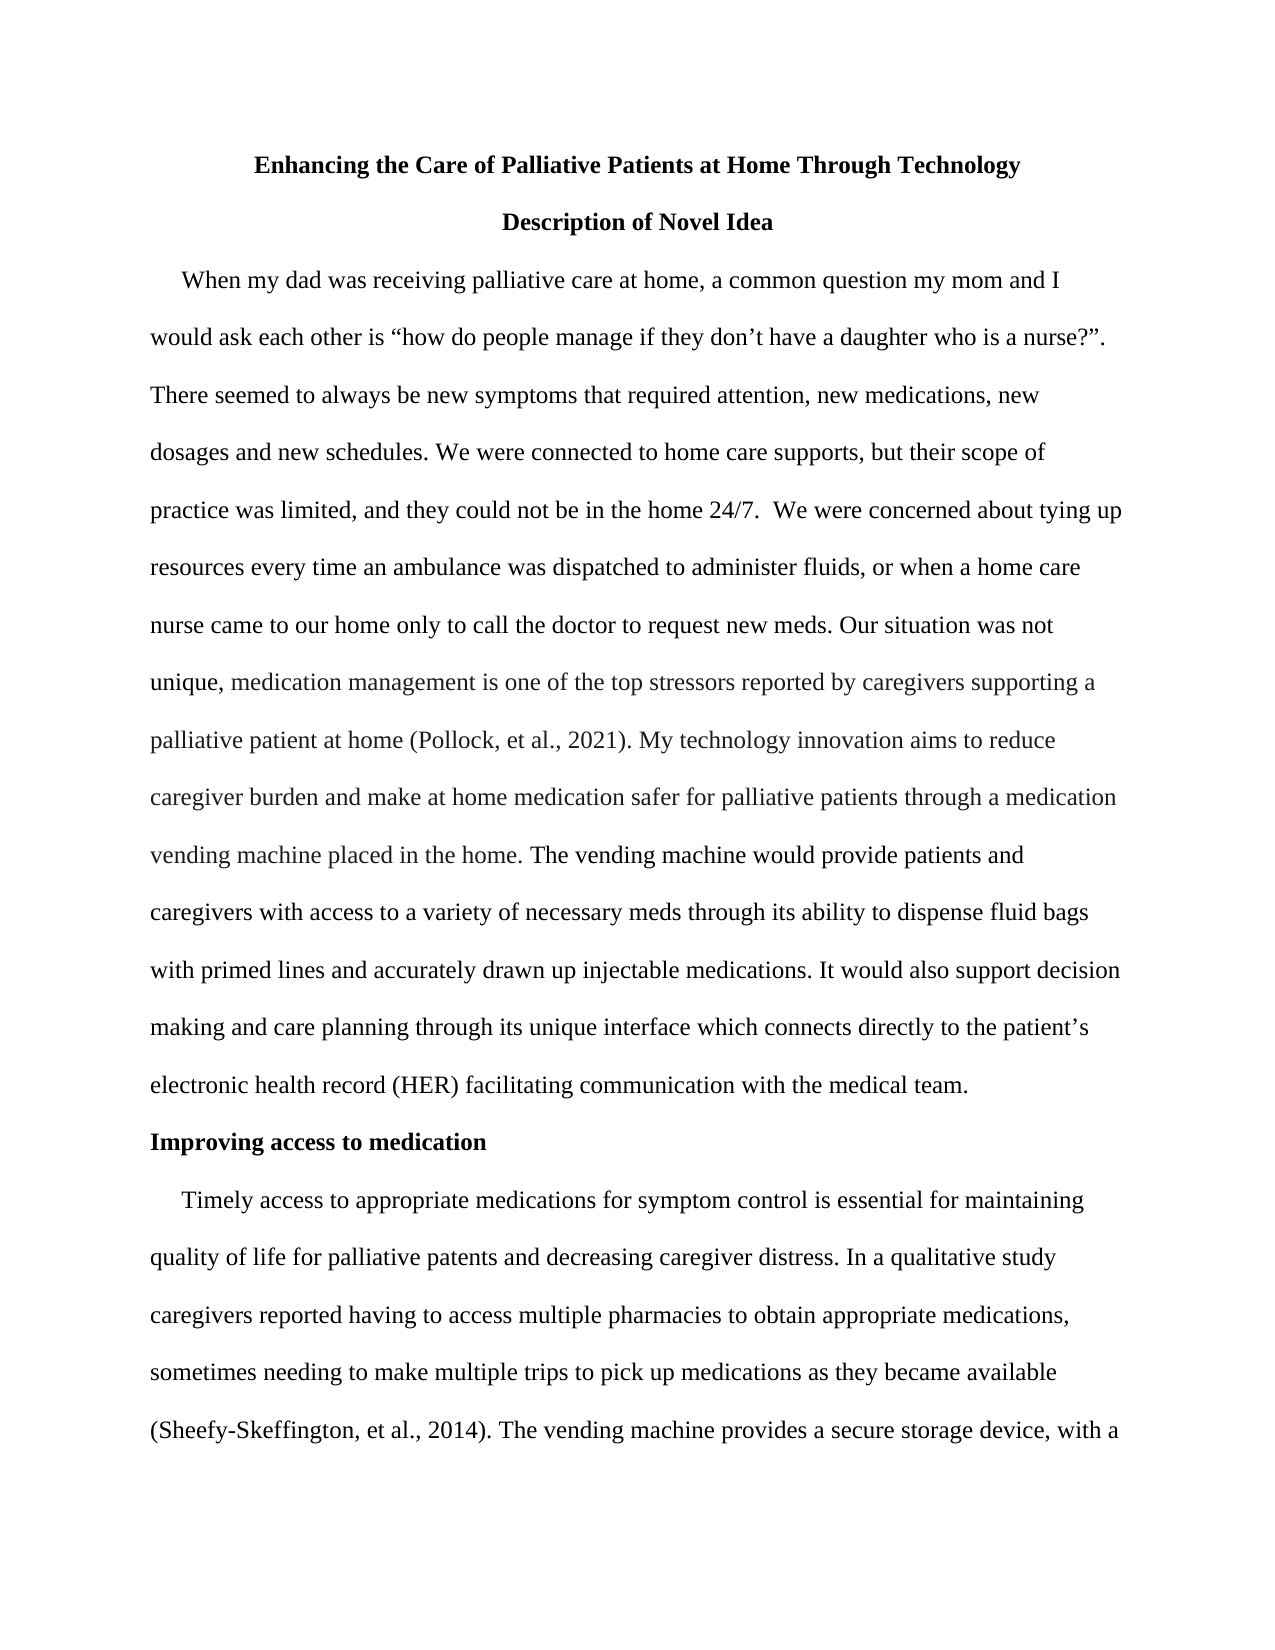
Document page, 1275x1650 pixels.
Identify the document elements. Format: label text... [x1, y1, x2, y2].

text Description of Novel Idea [150, 207, 1125, 236]
text Improving access to medication [150, 1127, 1125, 1156]
text Enhancing the Care of Palliative Patients at Home Through Technology [150, 150, 1125, 179]
text When my dad was receiving palliative care at home, a common question my mom and I would ask each other is “how do people manage if they don’t have a daughter who is a nurse?”. There seemed to always be new symptoms that required attention, new medications, new dosages and new schedules. We were connected to home care supports, but their scope of practice was limited, and they could not be in the home 24/7. We were concerned about tying up resources every time an ambulance was dispatched to administer fluids, or when a home care nurse came to our home only to call the doctor to request new meds. Our situation was not unique, medication management is one of the top stressors reported by caregivers supporting a palliative patient at home (Pollock, et al., 2021). My technology innovation aims to reduce caregiver burden and make at home medication safer for palliative patients through a medication vending machine placed in the home. The vending machine would provide patients and caregivers with access to a variety of necessary meds through its ability to dispense fluid bags with primed lines and accurately drawn up injectable medications. It would also support decision making and care planning through its unique interface which connects directly to the patient’s electronic health record (HER) facilitating communication with the medical team. [150, 265, 1125, 1099]
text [150, 1185, 1125, 1444]
